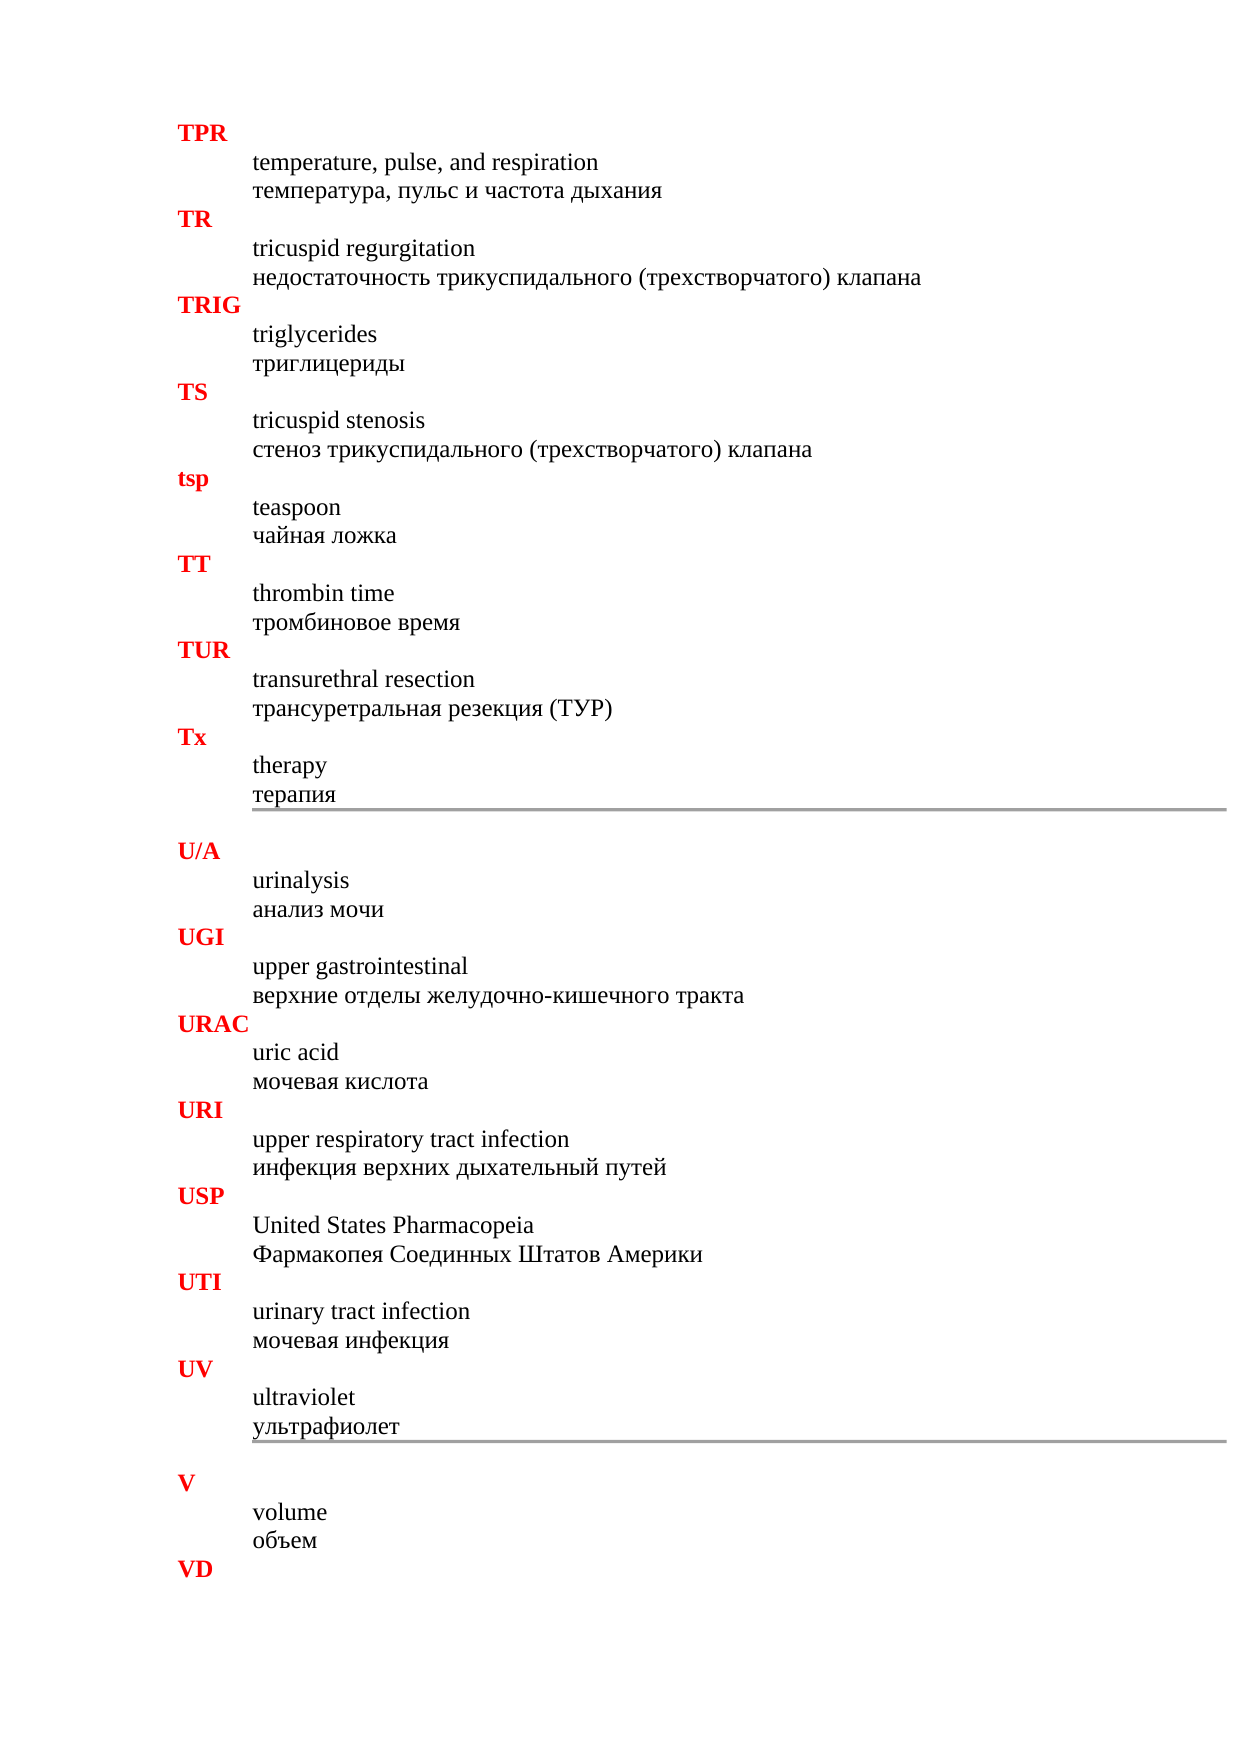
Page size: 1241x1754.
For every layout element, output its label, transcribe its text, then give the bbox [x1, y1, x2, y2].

text triglycerides триглицериды [252, 319, 1152, 377]
text UGI [177, 922, 1152, 951]
text United States Pharmacopeia Фармакопея Соединных Штатов Америки [252, 1210, 1152, 1267]
text upper gastrointestinal верхние отделы желудочно-кишечного тракта [252, 951, 1152, 1009]
text V [177, 1468, 1152, 1497]
text URI [177, 1095, 1152, 1124]
text USP [177, 1181, 1152, 1210]
text TR [177, 204, 1152, 233]
text U/A [177, 836, 1152, 865]
text teaspoon чайная ложка [252, 492, 1152, 549]
text TRIG [177, 291, 1152, 319]
text urinary tract infection мочевая инфекция [252, 1296, 1152, 1354]
text therapy терапия [252, 751, 1152, 808]
text tricuspid regurgitation недостаточность трикуспидального (трехстворчатого) клапана [252, 233, 1152, 291]
text UTI [177, 1267, 1152, 1296]
text thrombin time тpомбиновое вpемя [252, 578, 1152, 636]
text urinalysis анализ мочи [252, 865, 1152, 922]
text tricuspid stenosis стеноз трикуспидального (трехстворчатого) клапана [252, 406, 1152, 463]
text upper respiratory tract infection инфекция верхних дыхательный путей [252, 1124, 1152, 1181]
text temperature, pulse, and respiration температура, пульс и частота дыхания [252, 147, 1152, 204]
text TPR [177, 118, 1152, 147]
text volume объем [252, 1497, 1152, 1554]
text transurethral resection трансуретральная резекция (ТУР) [252, 664, 1152, 722]
text tsp [177, 463, 1152, 492]
text uric acid мочевая кислота [252, 1037, 1152, 1095]
text URAC [177, 1009, 1152, 1037]
text ultraviolet ультрафиолет [252, 1382, 1152, 1439]
text TS [177, 377, 1152, 406]
text UV [177, 1354, 1152, 1382]
text TT [177, 549, 1152, 578]
text VD [177, 1554, 1152, 1583]
text TUR [177, 636, 1152, 664]
text Tx [177, 722, 1152, 751]
